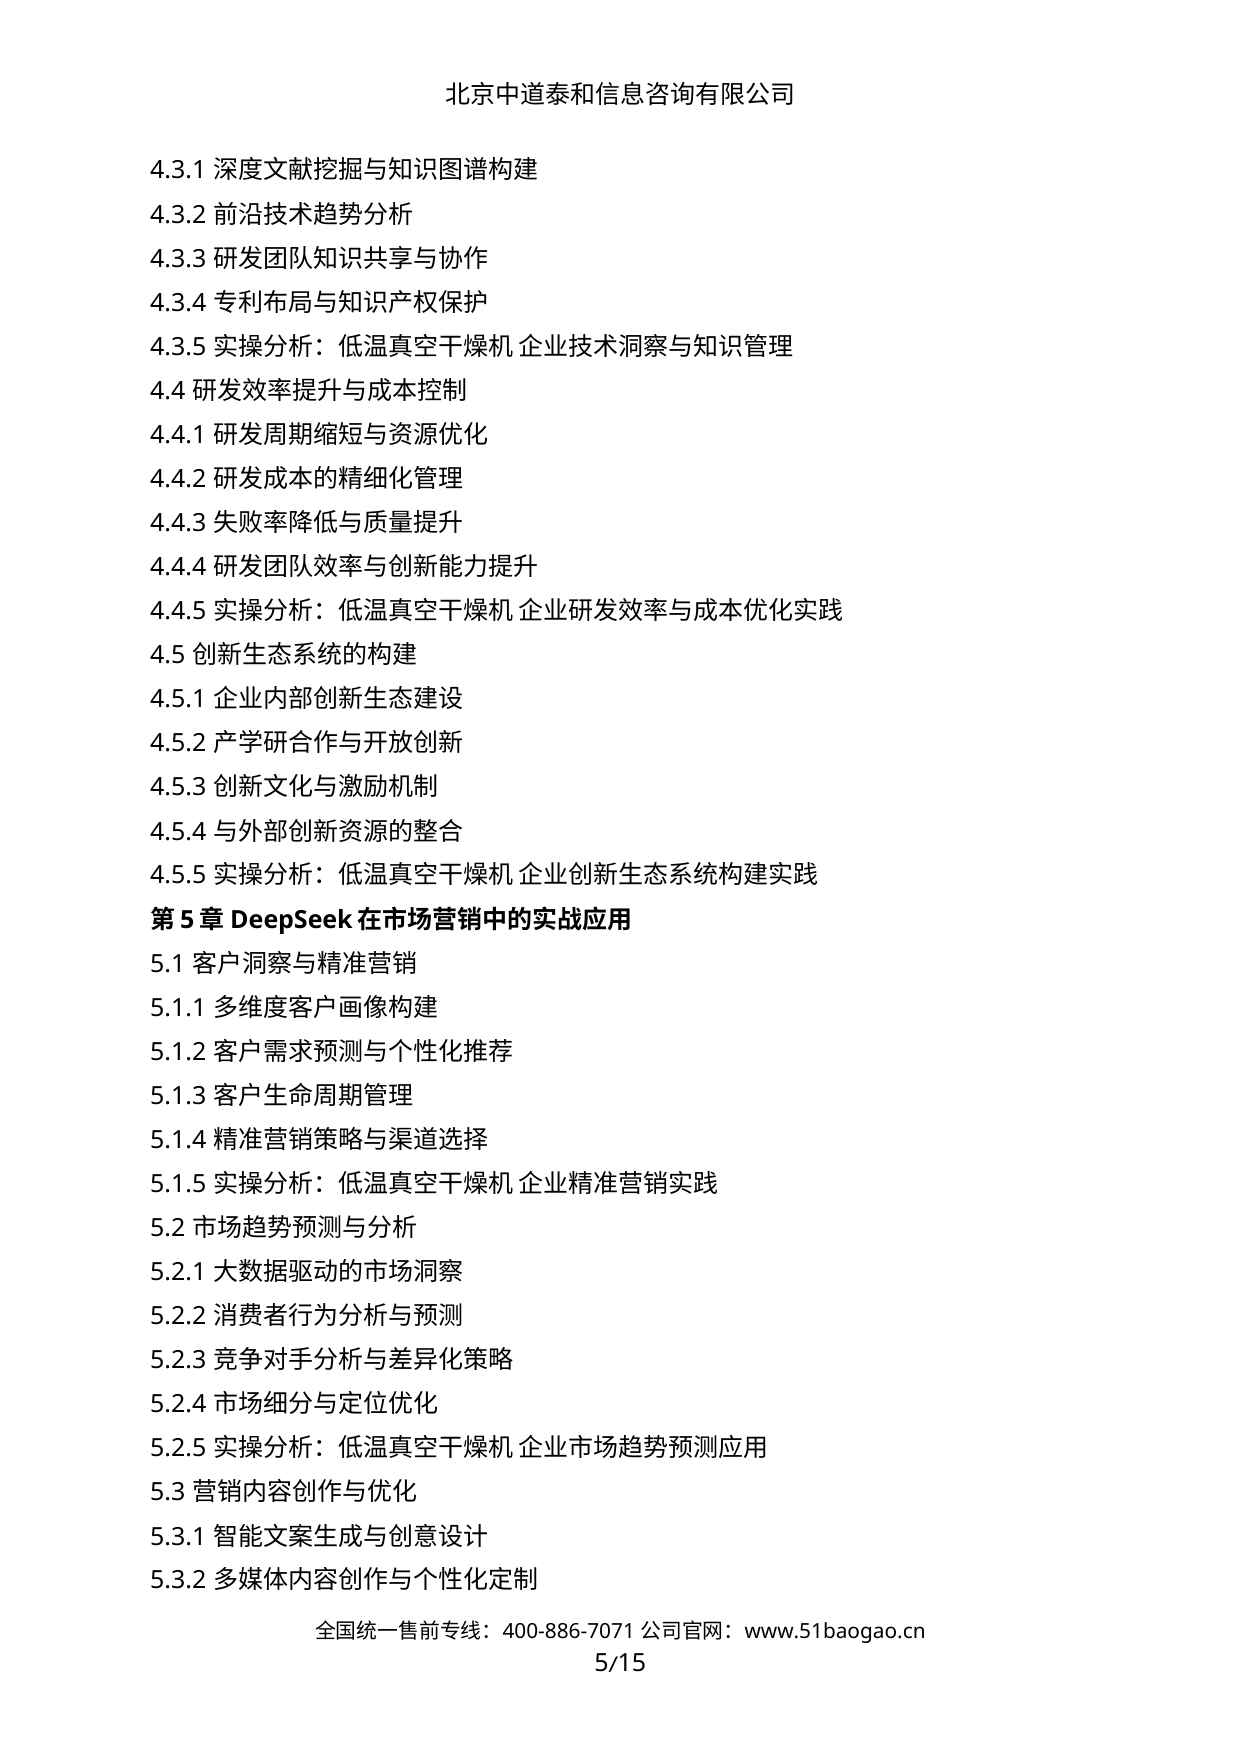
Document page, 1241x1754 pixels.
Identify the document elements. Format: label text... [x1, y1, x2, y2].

text 5.1.4 精准营销策略与渠道选择 [150, 1119, 1090, 1156]
text 4.3.1 深度文献挖掘与知识图谱构建 [150, 150, 1090, 186]
text 4.5 创新生态系统的构建 [150, 635, 1090, 671]
text 4.4.4 研发团队效率与创新能力提升 [150, 547, 1090, 583]
text 4.3.2 前沿技术趋势分析 [150, 194, 1090, 230]
text 5.1.1 多维度客户画像构建 [150, 987, 1090, 1023]
text 5.1 客户洞察与精准营销 [150, 943, 1090, 979]
text 4.5.4 与外部创新资源的整合 [150, 811, 1090, 847]
text 5.1.3 客户生命周期管理 [150, 1075, 1090, 1112]
text 5.1.5 实操分析：低温真空干燥机 企业精准营销实践 [150, 1163, 1090, 1200]
text 4.4 研发效率提升与成本控制 [150, 370, 1090, 407]
text 4.4.3 失败率降低与质量提升 [150, 502, 1090, 539]
text 4.3.3 研发团队知识共享与协作 [150, 238, 1090, 274]
text 第5章 DeepSeek在市场营销中的实战应用 [150, 899, 1090, 935]
text 4.4.1 研发周期缩短与资源优化 [150, 414, 1090, 451]
text 4.4.5 实操分析：低温真空干燥机 企业研发效率与成本优化实践 [150, 591, 1090, 627]
text 4.4.2 研发成本的精细化管理 [150, 458, 1090, 495]
text 5.2.4 市场细分与定位优化 [150, 1384, 1090, 1420]
text 4.5.5 实操分析：低温真空干燥机 企业创新生态系统构建实践 [150, 855, 1090, 891]
text 5.2.5 实操分析：低温真空干燥机 企业市场趋势预测应用 [150, 1428, 1090, 1464]
text 4.5.1 企业内部创新生态建设 [150, 679, 1090, 715]
text 5.3.1 智能文案生成与创意设计 [150, 1516, 1090, 1552]
text 4.3.4 专利布局与知识产权保护 [150, 282, 1090, 318]
text 5.3.2 多媒体内容创作与个性化定制 [150, 1560, 1090, 1596]
text 4.5.3 创新文化与激励机制 [150, 767, 1090, 803]
text 5.2.2 消费者行为分析与预测 [150, 1296, 1090, 1332]
text 4.5.2 产学研合作与开放创新 [150, 723, 1090, 759]
text 5.2.3 竞争对手分析与差异化策略 [150, 1340, 1090, 1376]
text 5.1.2 客户需求预测与个性化推荐 [150, 1031, 1090, 1067]
text 5.2.1 大数据驱动的市场洞察 [150, 1252, 1090, 1288]
text 5.3 营销内容创作与优化 [150, 1472, 1090, 1508]
text 4.3.5 实操分析：低温真空干燥机 企业技术洞察与知识管理 [150, 326, 1090, 362]
text 5.2 市场趋势预测与分析 [150, 1207, 1090, 1244]
